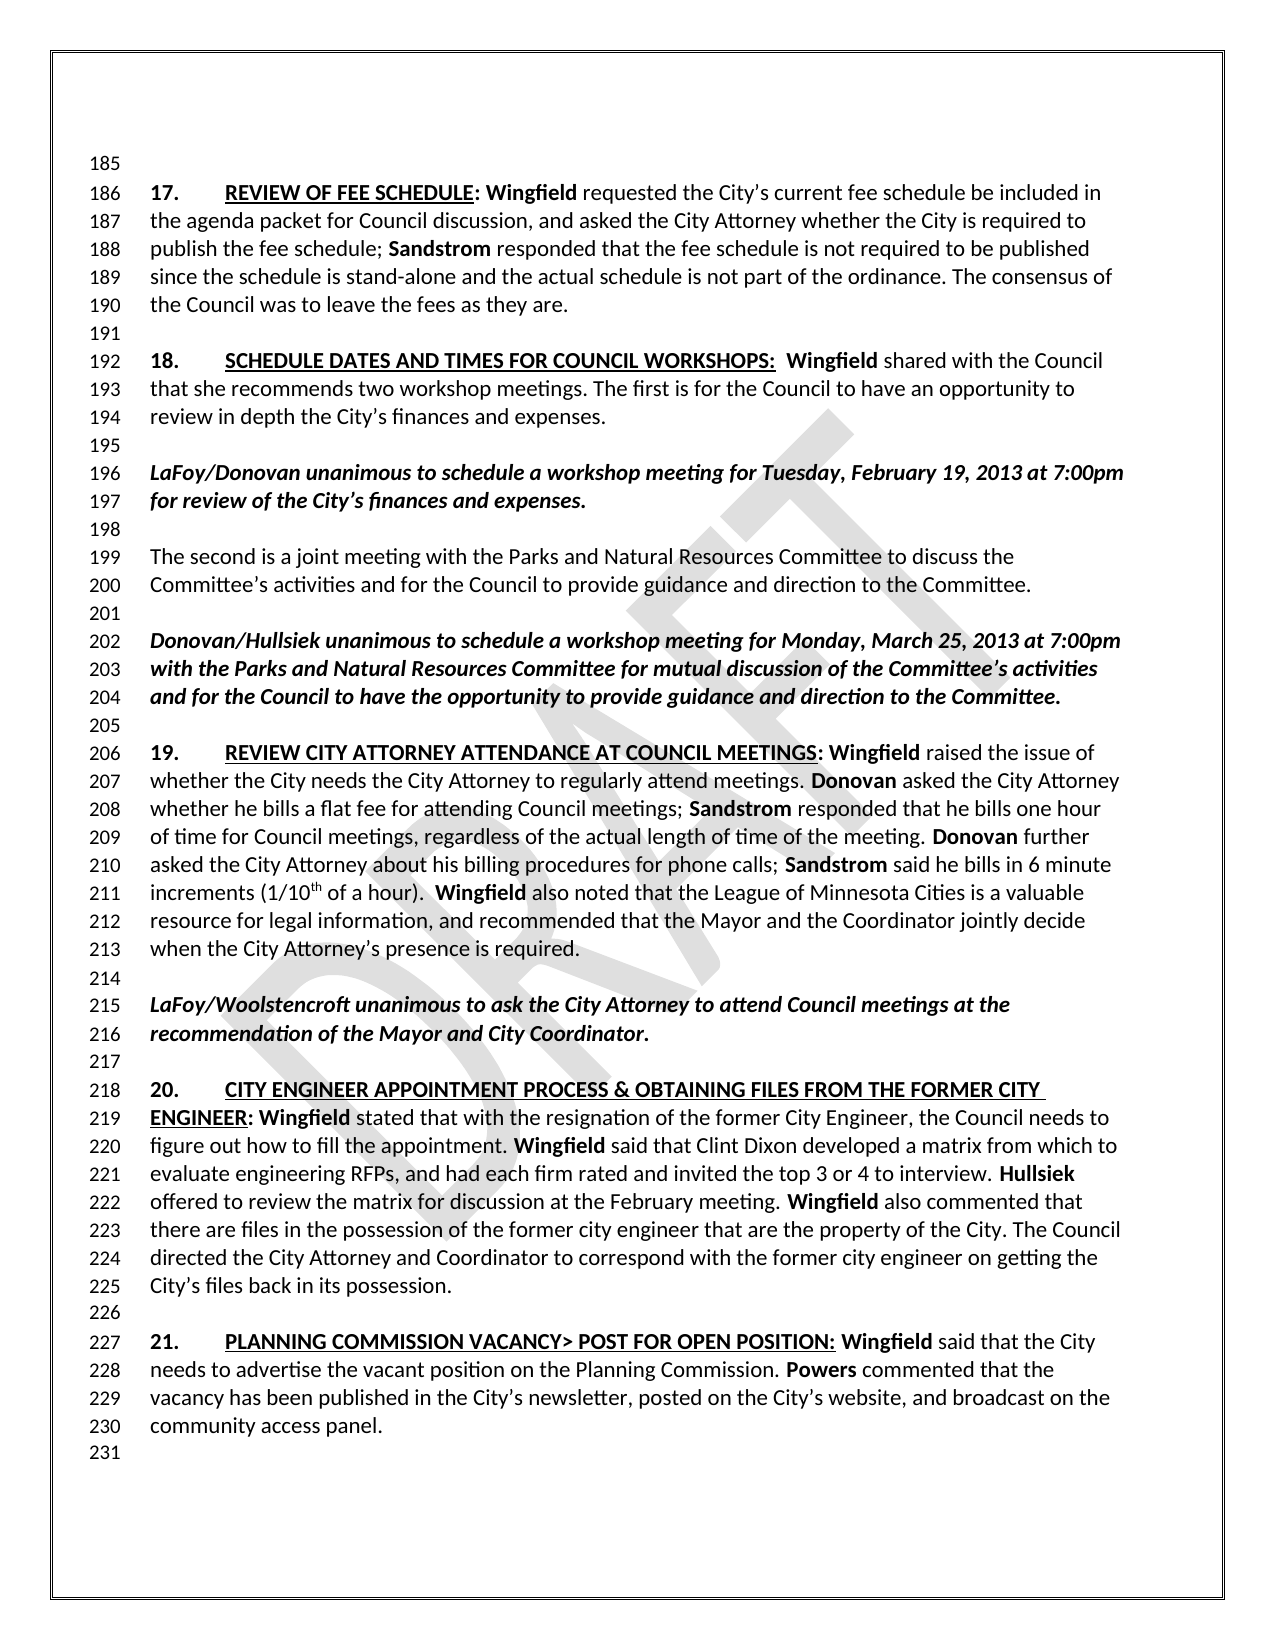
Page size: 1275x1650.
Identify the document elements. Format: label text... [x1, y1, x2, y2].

text Donovan/Hullsiek unanimous to schedule a workshop meeting for Monday, March 25, 2013 at 7:00pm with the Parks and Natural Resources Committee for mutual discussion of the Committee’s activities and for the Council to have the opportunity to provide guidance and direction to the Committee. [150, 626, 1125, 710]
text 18. SCHEDULE DATES AND TIMES FOR COUNCIL WORKSHOPS: Wingfield shared with the Council that she recommends two workshop meetings. The first is for the Council to have an opportunity to review in depth the City’s finances and expenses. [150, 346, 1125, 430]
text The second is a joint meeting with the Parks and Natural Resources Committee to discuss the Committee’s activities and for the Council to provide guidance and direction to the Committee. [150, 542, 1125, 598]
text 17. REVIEW OF FEE SCHEDULE: Wingfield requested the City’s current fee schedule be included in the agenda packet for Council discussion, and asked the City Attorney whether the City is required to publish the fee schedule; Sandstrom responded that the fee schedule is not required to be published since the schedule is stand-alone and the actual schedule is not part of the ordinance. The consensus of the Council was to leave the fees as they are. [150, 178, 1125, 318]
text LaFoy/Donovan unanimous to schedule a workshop meeting for Tuesday, February 19, 2013 at 7:00pm for review of the City’s finances and expenses. [150, 458, 1125, 514]
text 21. PLANNING COMMISSION VACANCY> POST FOR OPEN POSITION: Wingfield said that the City needs to advertise the vacant position on the Planning Commission. Powers commented that the vacancy has been published in the City’s newsletter, posted on the City’s website, and broadcast on the community access panel. [150, 1327, 1125, 1439]
text LaFoy/Woolstencroft unanimous to ask the City Attorney to attend Council meetings at the recommendation of the Mayor and City Coordinator. [150, 991, 1125, 1047]
text 19. REVIEW CITY ATTORNEY ATTENDANCE AT COUNCIL MEETINGS: Wingfield raised the issue of whether the City needs the City Attorney to regularly attend meetings. Donovan asked the City Attorney whether he bills a flat fee for attending Council meetings; Sandstrom responded that he bills one hour of time for Council meetings, regardless of the actual length of time of the meeting. Donovan further asked the City Attorney about his billing procedures for phone calls; Sandstrom said he bills in 6 minute increments (1/10th of a hour). Wingfield also noted that the League of Minnesota Cities is a valuable resource for legal information, and recommended that the Mayor and the Coordinator jointly decide when the City Attorney’s presence is required. [150, 738, 1125, 963]
text 20. CITY ENGINEER APPOINTMENT PROCESS & OBTAINING FILES FROM THE FORMER CITY ENGINEER: Wingfield stated that with the resignation of the former City Engineer, the Council needs to figure out how to fill the appointment. Wingfield said that Clint Dixon developed a matrix from which to evaluate engineering RFPs, and had each firm rated and invited the top 3 or 4 to interview. Hullsiek offered to review the matrix for discussion at the February meeting. Wingfield also commented that there are files in the possession of the former city engineer that are the property of the City. The Council directed the City Attorney and Coordinator to correspond with the former city engineer on getting the City’s files back in its possession. [150, 1075, 1125, 1299]
